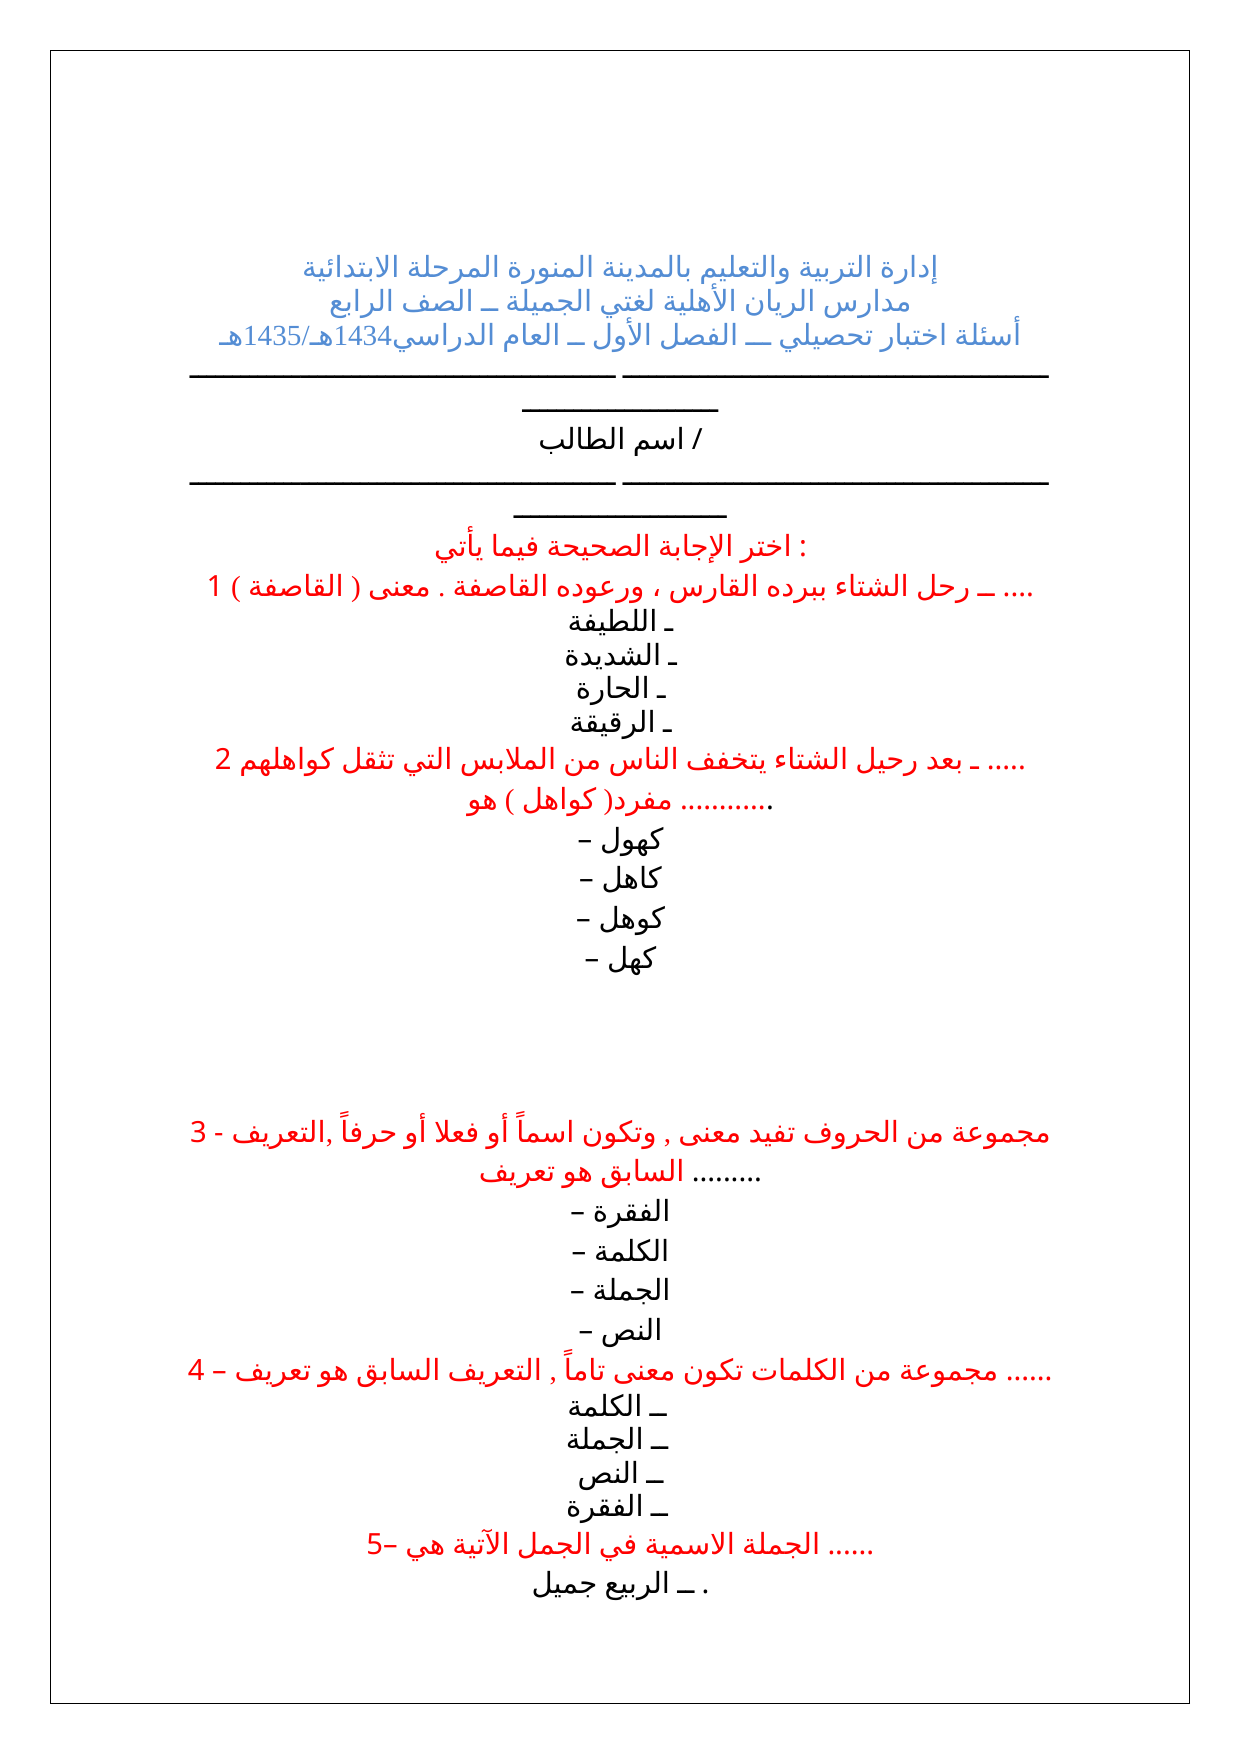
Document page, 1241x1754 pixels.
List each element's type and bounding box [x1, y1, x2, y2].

text [187, 150, 1053, 1602]
